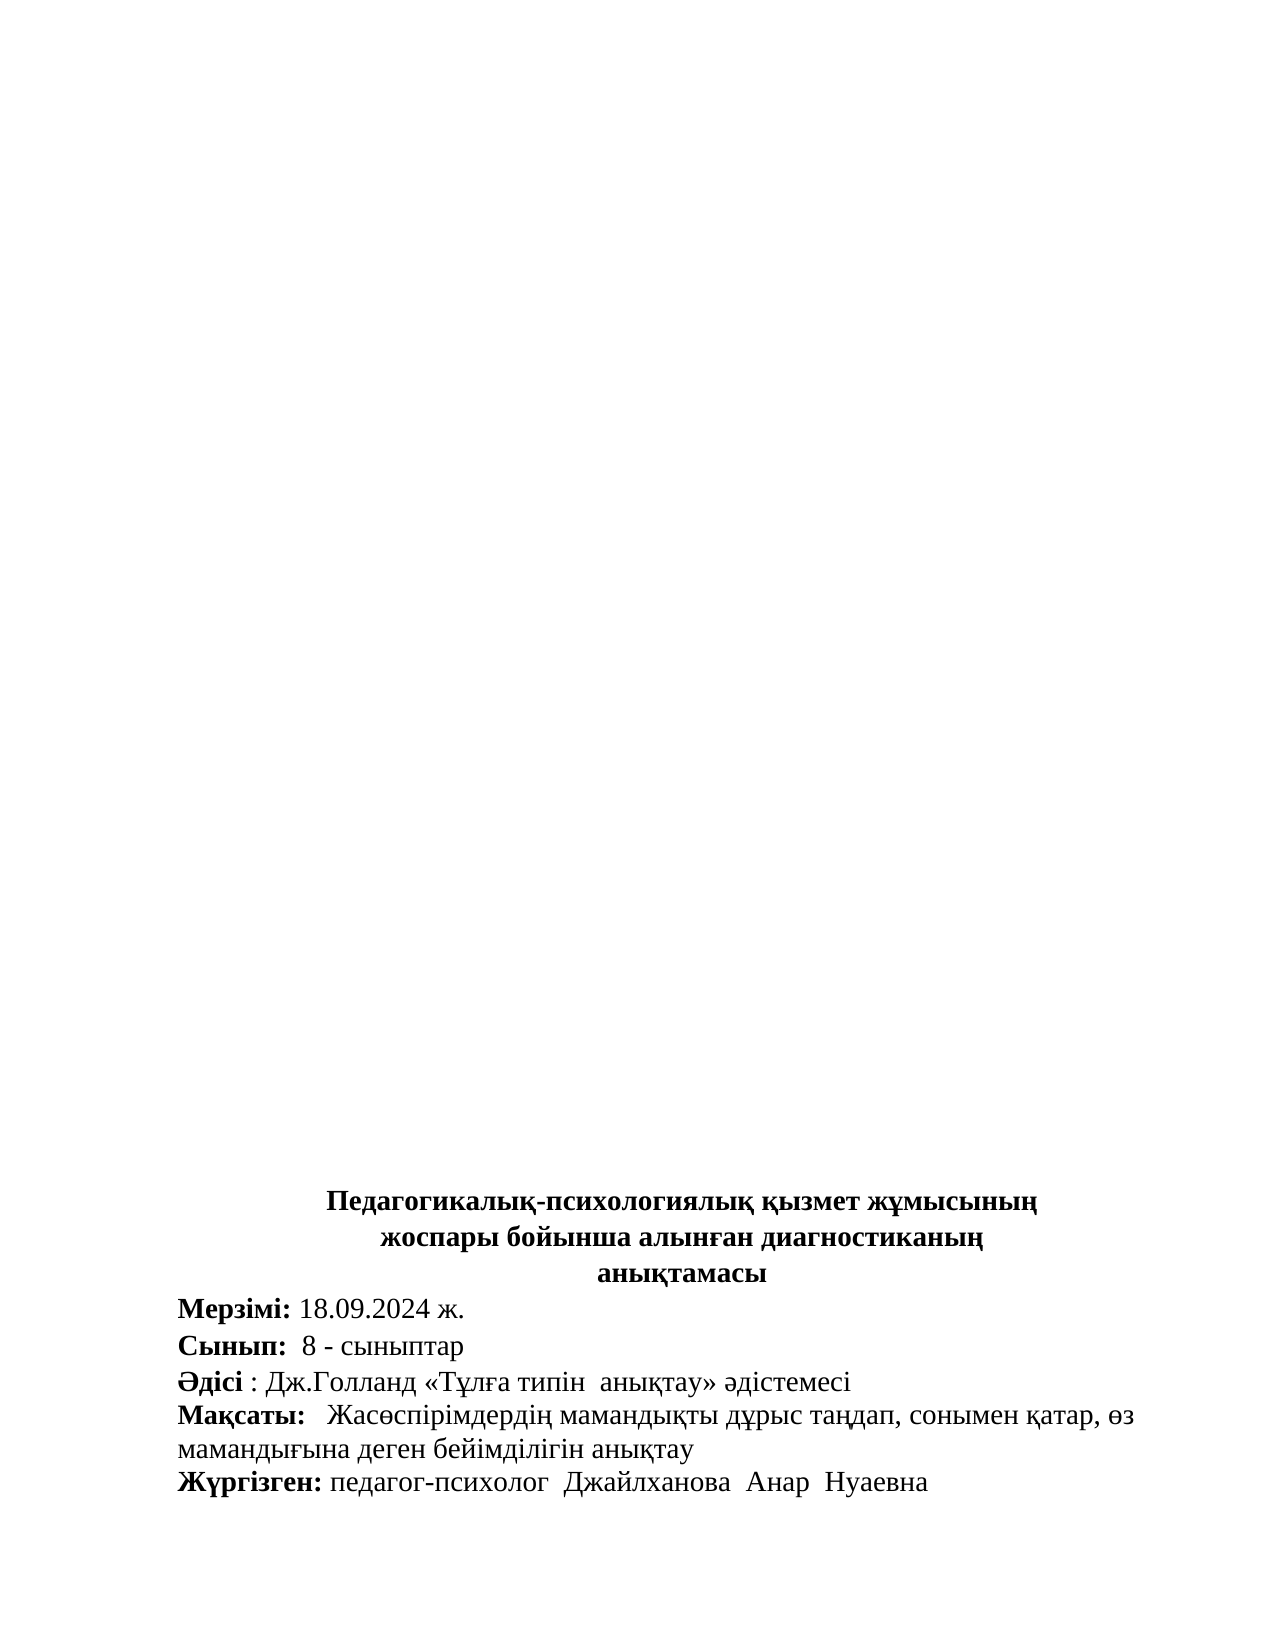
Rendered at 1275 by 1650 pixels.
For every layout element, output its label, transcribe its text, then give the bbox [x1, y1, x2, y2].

text анықтамасы [177, 1255, 1186, 1289]
text Мақсаты: Жасөспірімдердің мамандықты дұрыс таңдап, сонымен қатар, өз мамандығына деген бейімділігін анықтау [177, 1397, 1186, 1464]
text жоспары бойынша алынған диагностиканың [177, 1219, 1186, 1253]
text Жүргізген: педагог-психолог Джайлханова Анар Нуаевна [177, 1464, 1186, 1498]
text Сынып: 8 - сыныптар [177, 1328, 1186, 1361]
text Әдісі : Дж.Голланд «Тұлға типін анықтау» әдістемесі [177, 1364, 1186, 1397]
text Педагогикалық-психологиялық қызмет жұмысының [177, 1183, 1186, 1217]
text Мерзімі: 18.09.2024 ж. [177, 1291, 1186, 1325]
